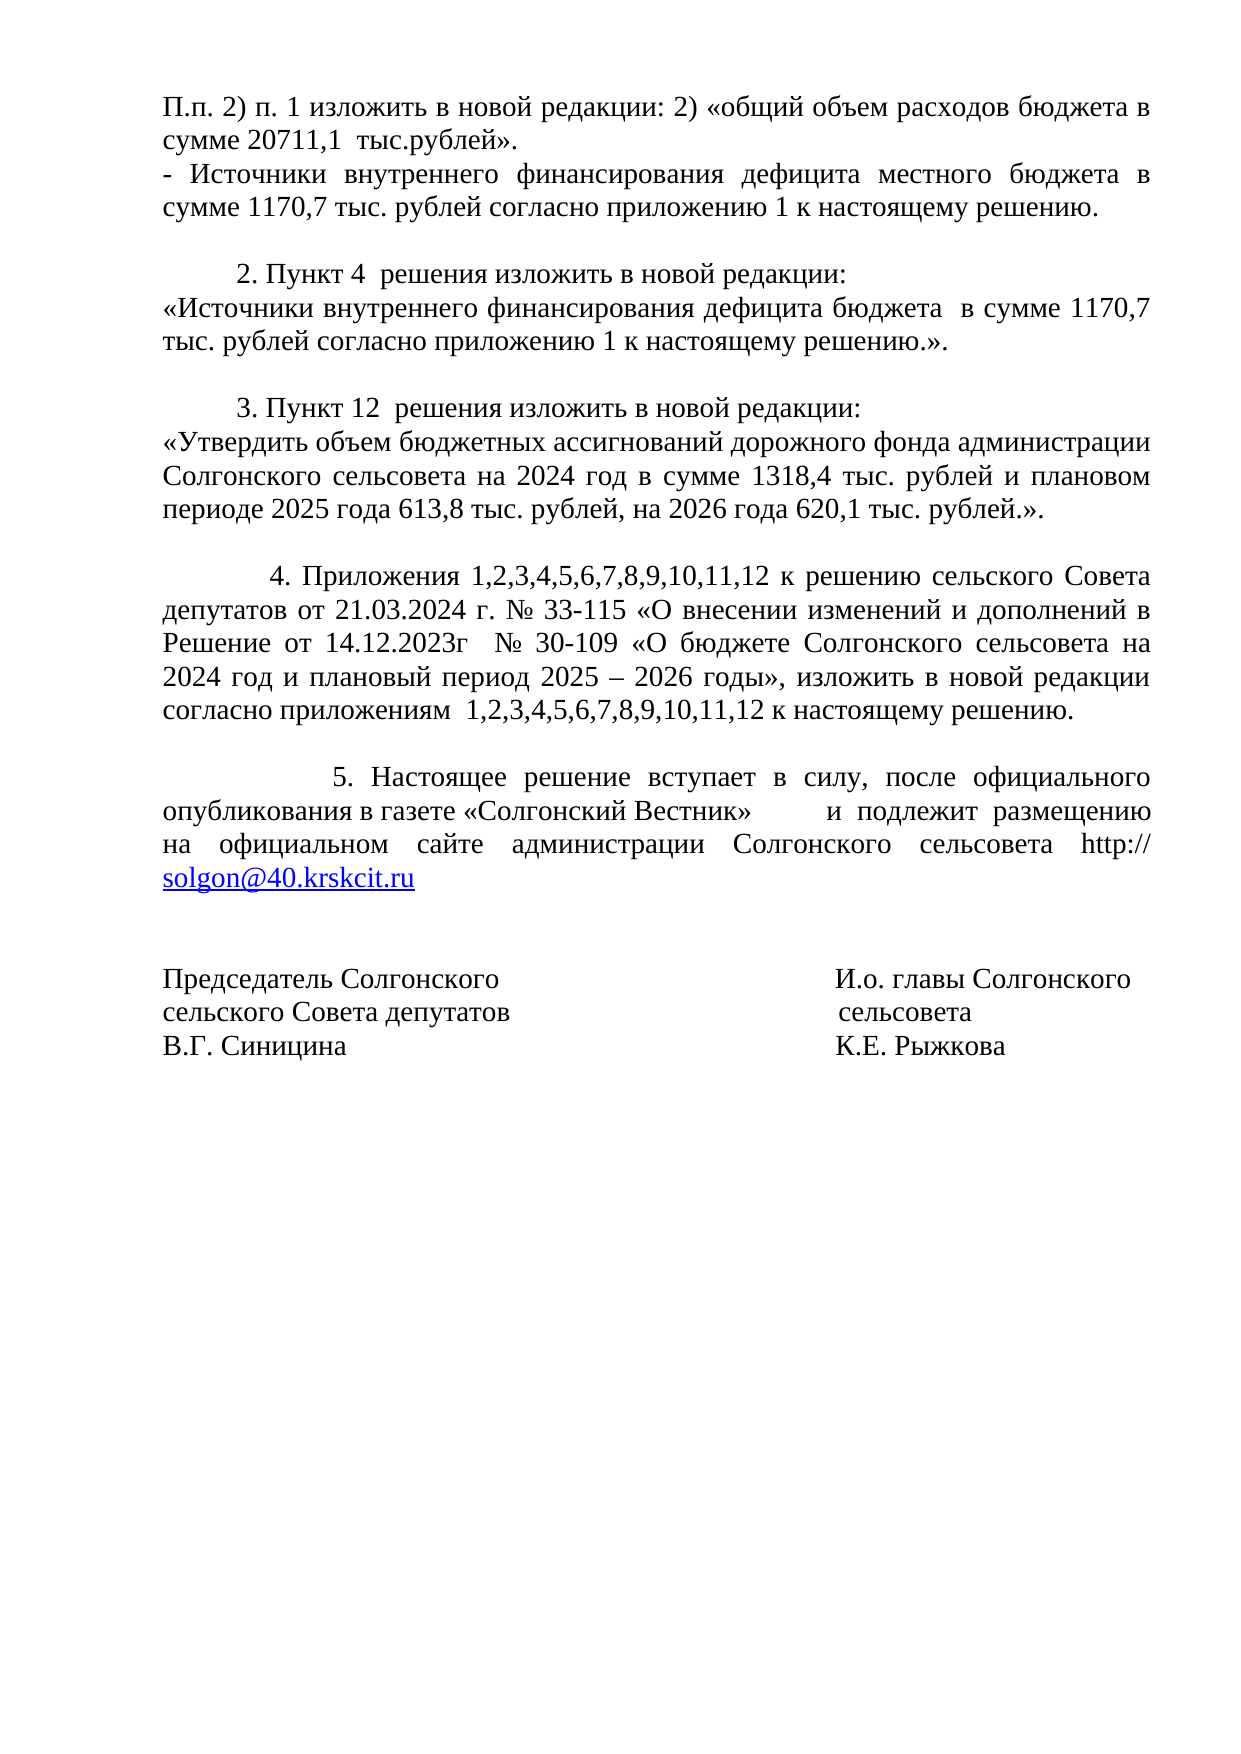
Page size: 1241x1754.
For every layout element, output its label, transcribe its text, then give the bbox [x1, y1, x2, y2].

text «Утвердить объем бюджетных ассигнований дорожного фонда администрации Солгонского сельсовета на 2024 год в сумме 1318,4 тыс. рублей и плановом периоде 2025 года 613,8 тыс. рублей, на 2026 года 620,1 тыс. рублей.». [162, 424, 1152, 525]
text сельского Совета депутатов сельсовета [162, 994, 1152, 1028]
text В.Г. Синицина К.Е. Рыжкова [162, 1028, 1152, 1061]
text 5. Настоящее решение вступает в силу, после официального опубликования в газете «Солгонский Вестник» и подлежит размещению на официальном сайте администрации Солгонского сельсовета http:// solgon@40.krskcit.ru [162, 759, 1152, 894]
text 2. Пункт 4 решения изложить в новой редакции: [162, 256, 1152, 290]
text - Источники внутреннего финансирования дефицита местного бюджета в сумме 1170,7 тыс. рублей согласно приложению 1 к настоящему решению. [162, 156, 1152, 223]
text «Источники внутреннего финансирования дефицита бюджета в сумме 1170,7 тыс. рублей согласно приложению 1 к настоящему решению.». [162, 290, 1152, 357]
text 3. Пункт 12 решения изложить в новой редакции: [162, 391, 1152, 424]
text 4. Приложения 1,2,3,4,5,6,7,8,9,10,11,12 к решению сельского Совета депутатов от 21.03.2024 г. № 33-115 «О внесении изменений и дополнений в Решение от 14.12.2023г № 30-109 «О бюджете Солгонского сельсовета на 2024 год и плановый период 2025 – 2026 годы», изложить в новой редакции согласно приложениям 1,2,3,4,5,6,7,8,9,10,11,12 к настоящему решению. [162, 558, 1152, 726]
text Председатель Солгонского И.о. главы Солгонского [162, 961, 1152, 994]
text П.п. 2) п. 1 изложить в новой редакции: 2) «общий объем расходов бюджета в сумме 20711,1 тыс.рублей». [162, 89, 1152, 156]
